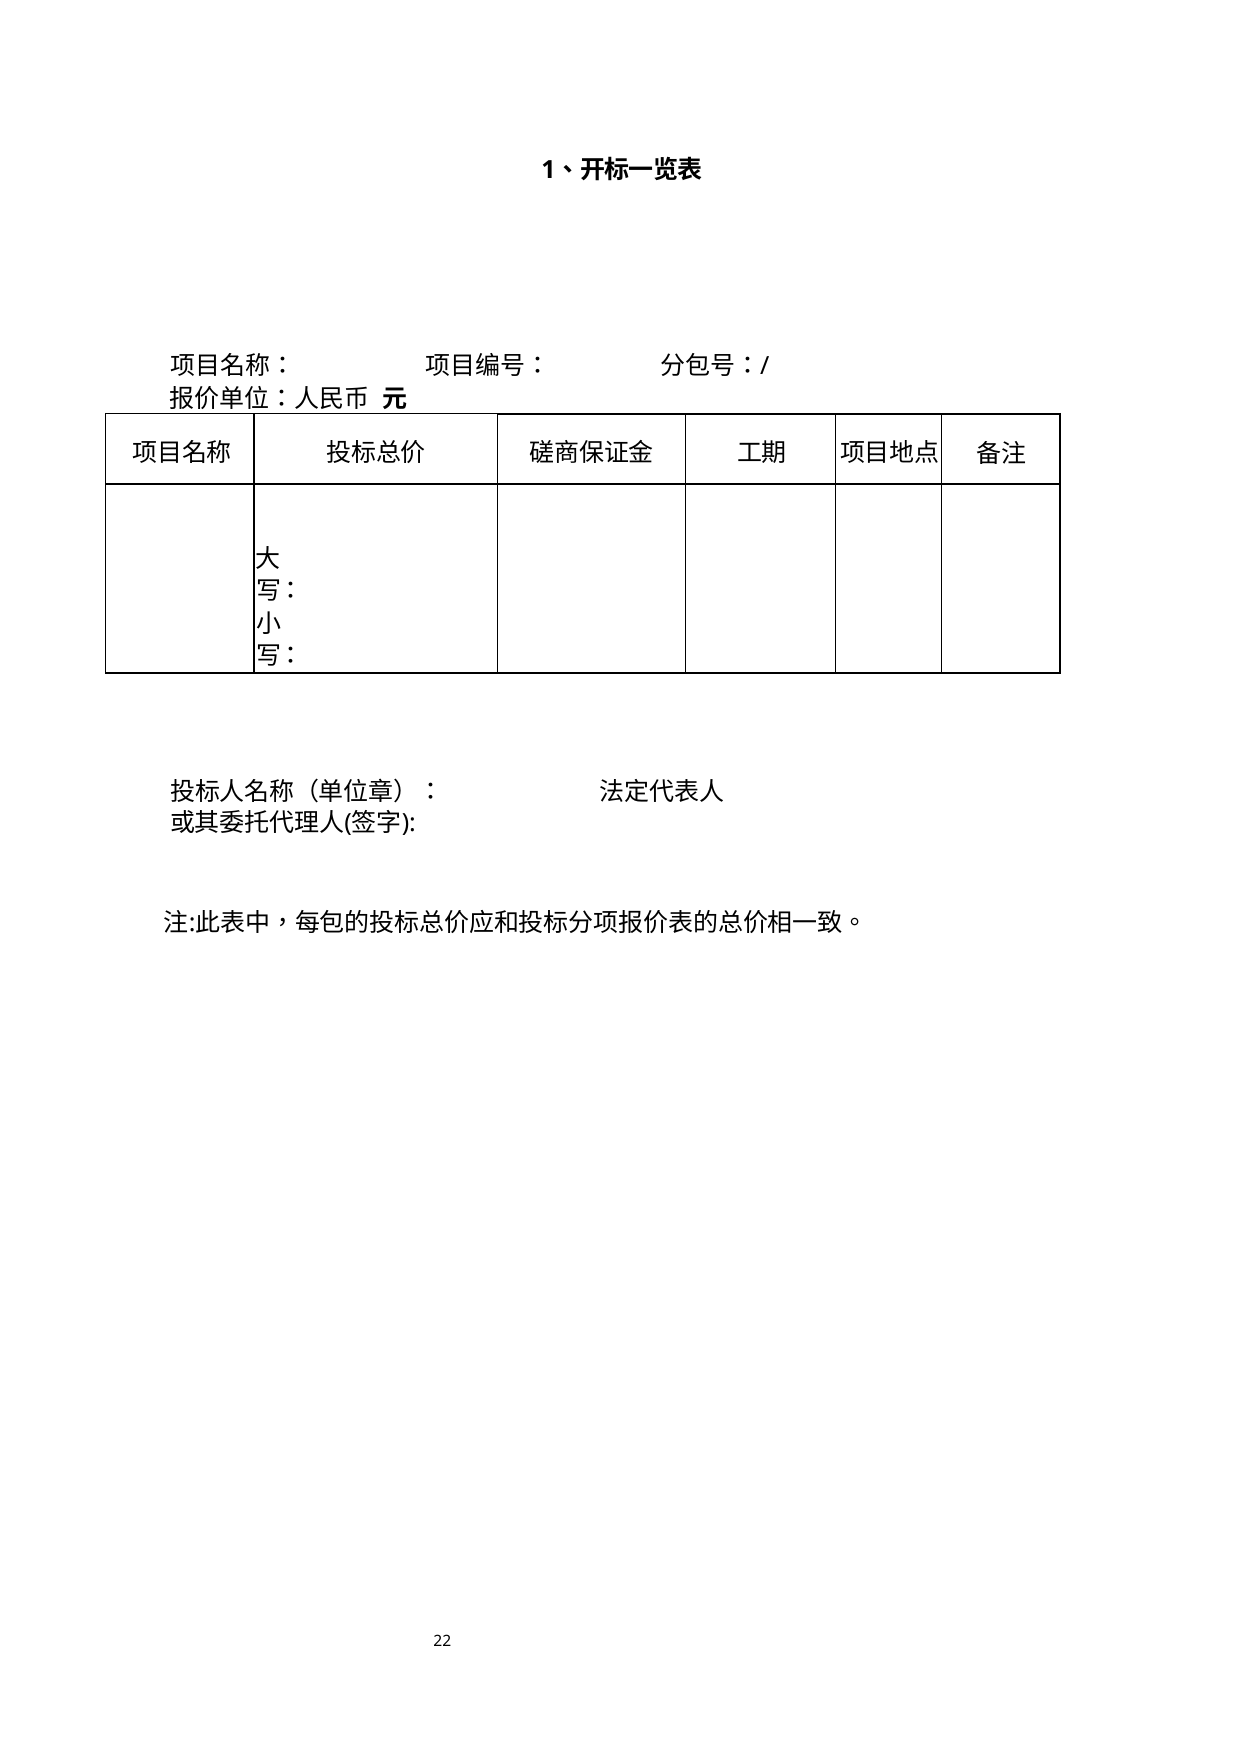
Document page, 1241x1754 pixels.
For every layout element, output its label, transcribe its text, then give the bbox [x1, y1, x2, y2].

text 1、开标一览表 [541, 154, 1061, 185]
text 投标人名称（单位章）： 法定代表人或其委托代理人(签字): [170, 774, 731, 839]
table_cell [942, 485, 1059, 672]
table_cell 大写： 小写： [255, 485, 497, 672]
table_cell [836, 485, 941, 672]
text 项目名称： 项目编号： 分包号：/ [170, 349, 1061, 381]
table_header 投标总价 [255, 414, 497, 483]
table_cell [106, 485, 253, 672]
table_header 项目地点 [836, 415, 941, 483]
table_header 备注 [942, 415, 1059, 483]
text 注:此表中，每包的投标总价应和投标分项报价表的总价相一致。 [163, 907, 1061, 938]
text 报价单位：人民币 元 [169, 383, 1061, 413]
table_header 工期 [686, 415, 835, 483]
table_cell [498, 485, 685, 672]
table_cell [686, 485, 835, 672]
table_header 项目名称 [106, 414, 253, 483]
table_header 磋商保证金 [498, 415, 685, 483]
